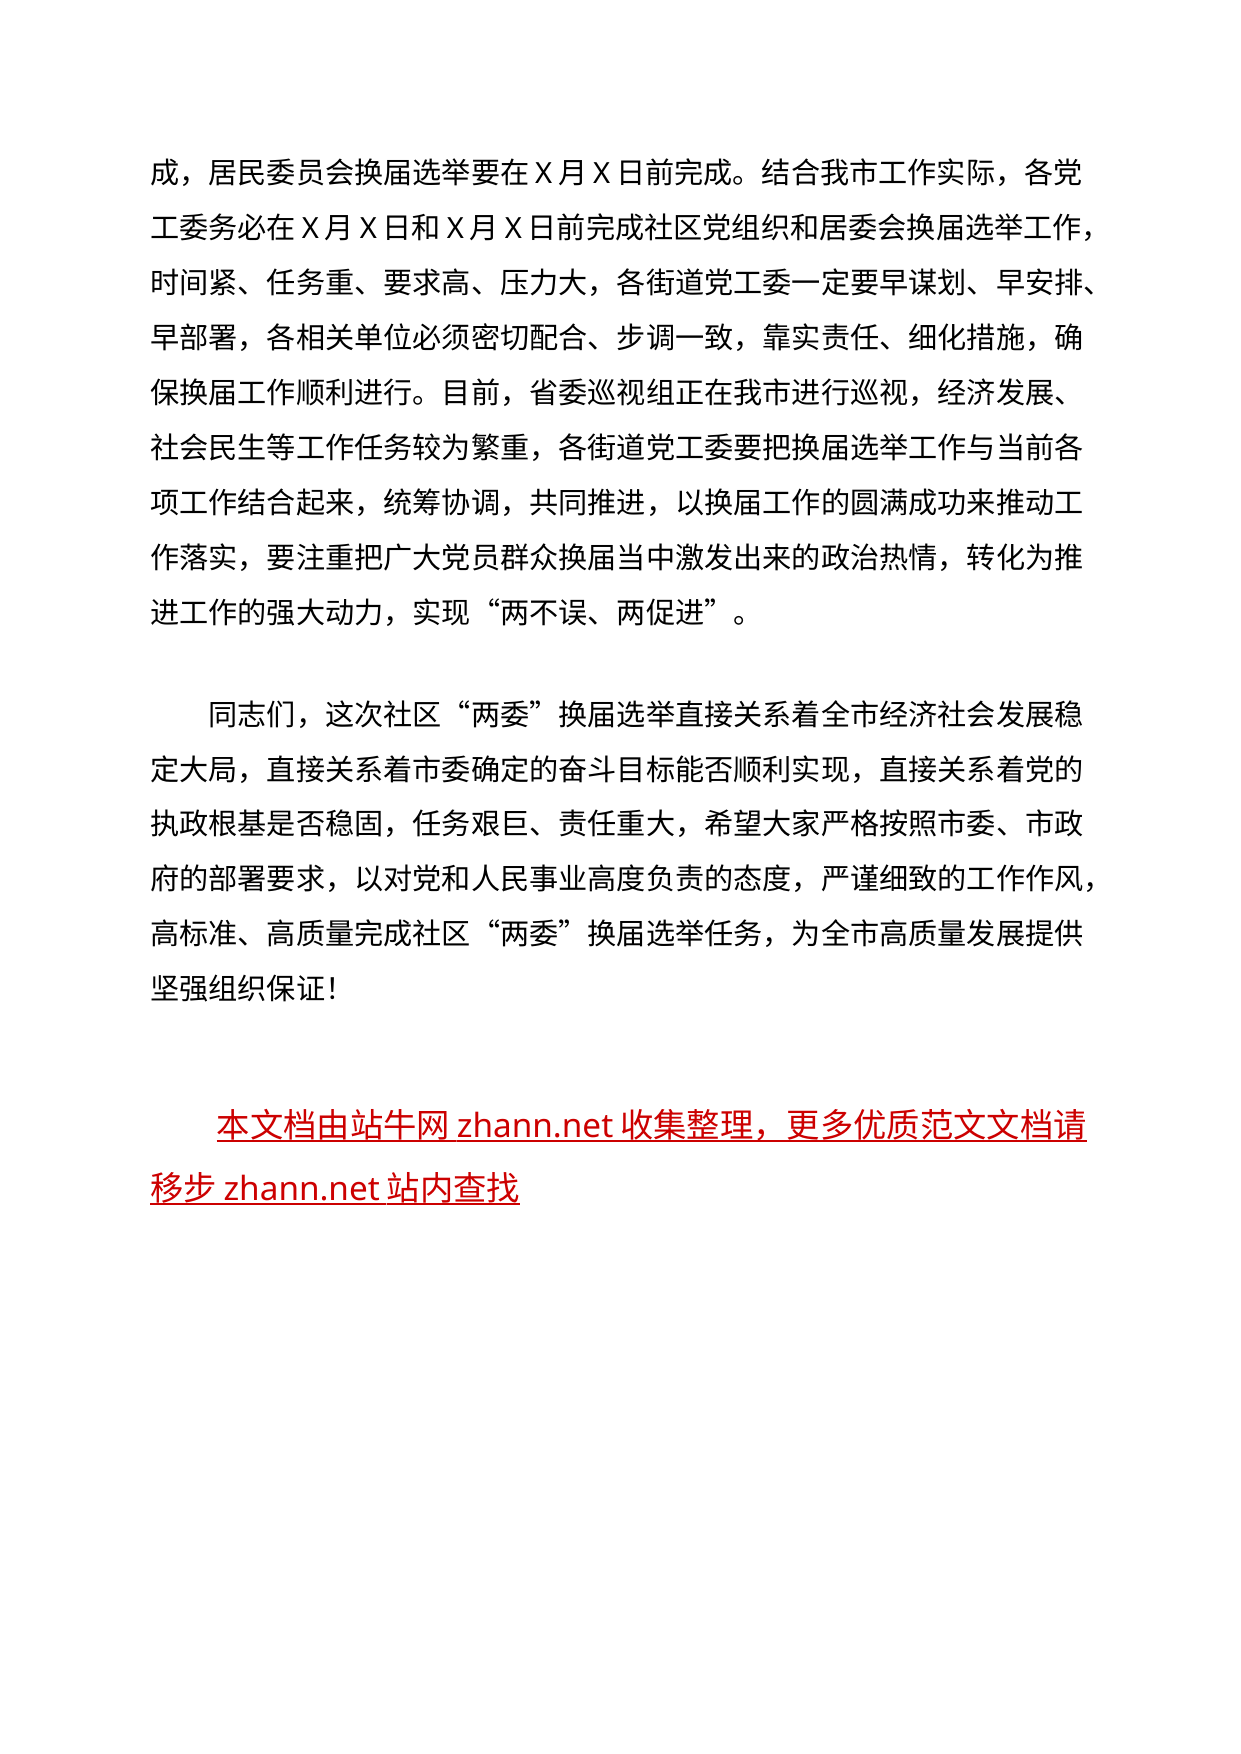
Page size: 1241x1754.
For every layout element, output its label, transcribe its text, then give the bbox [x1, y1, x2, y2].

text 本文档由站牛网zhann.net收集整理，更多优质范文文档请移步zhann.net站内查找 [150, 1099, 1090, 1210]
text 同志们，这次社区“两委”换届选举直接关系着全市经济社会发展稳定大局，直接关系着市委确定的奋斗目标能否顺利实现，直接关系着党的执政根基是否稳固，任务艰巨、责任重大，希望大家严格按照市委、市政府的部署要求，以对党和人民事业高度负责的态度，严谨细致的工作作风，高标准、高质量完成社区“两委”换届选举任务，为全市高质量发展提供坚强组织保证！ [150, 691, 1090, 1008]
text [150, 150, 1090, 632]
